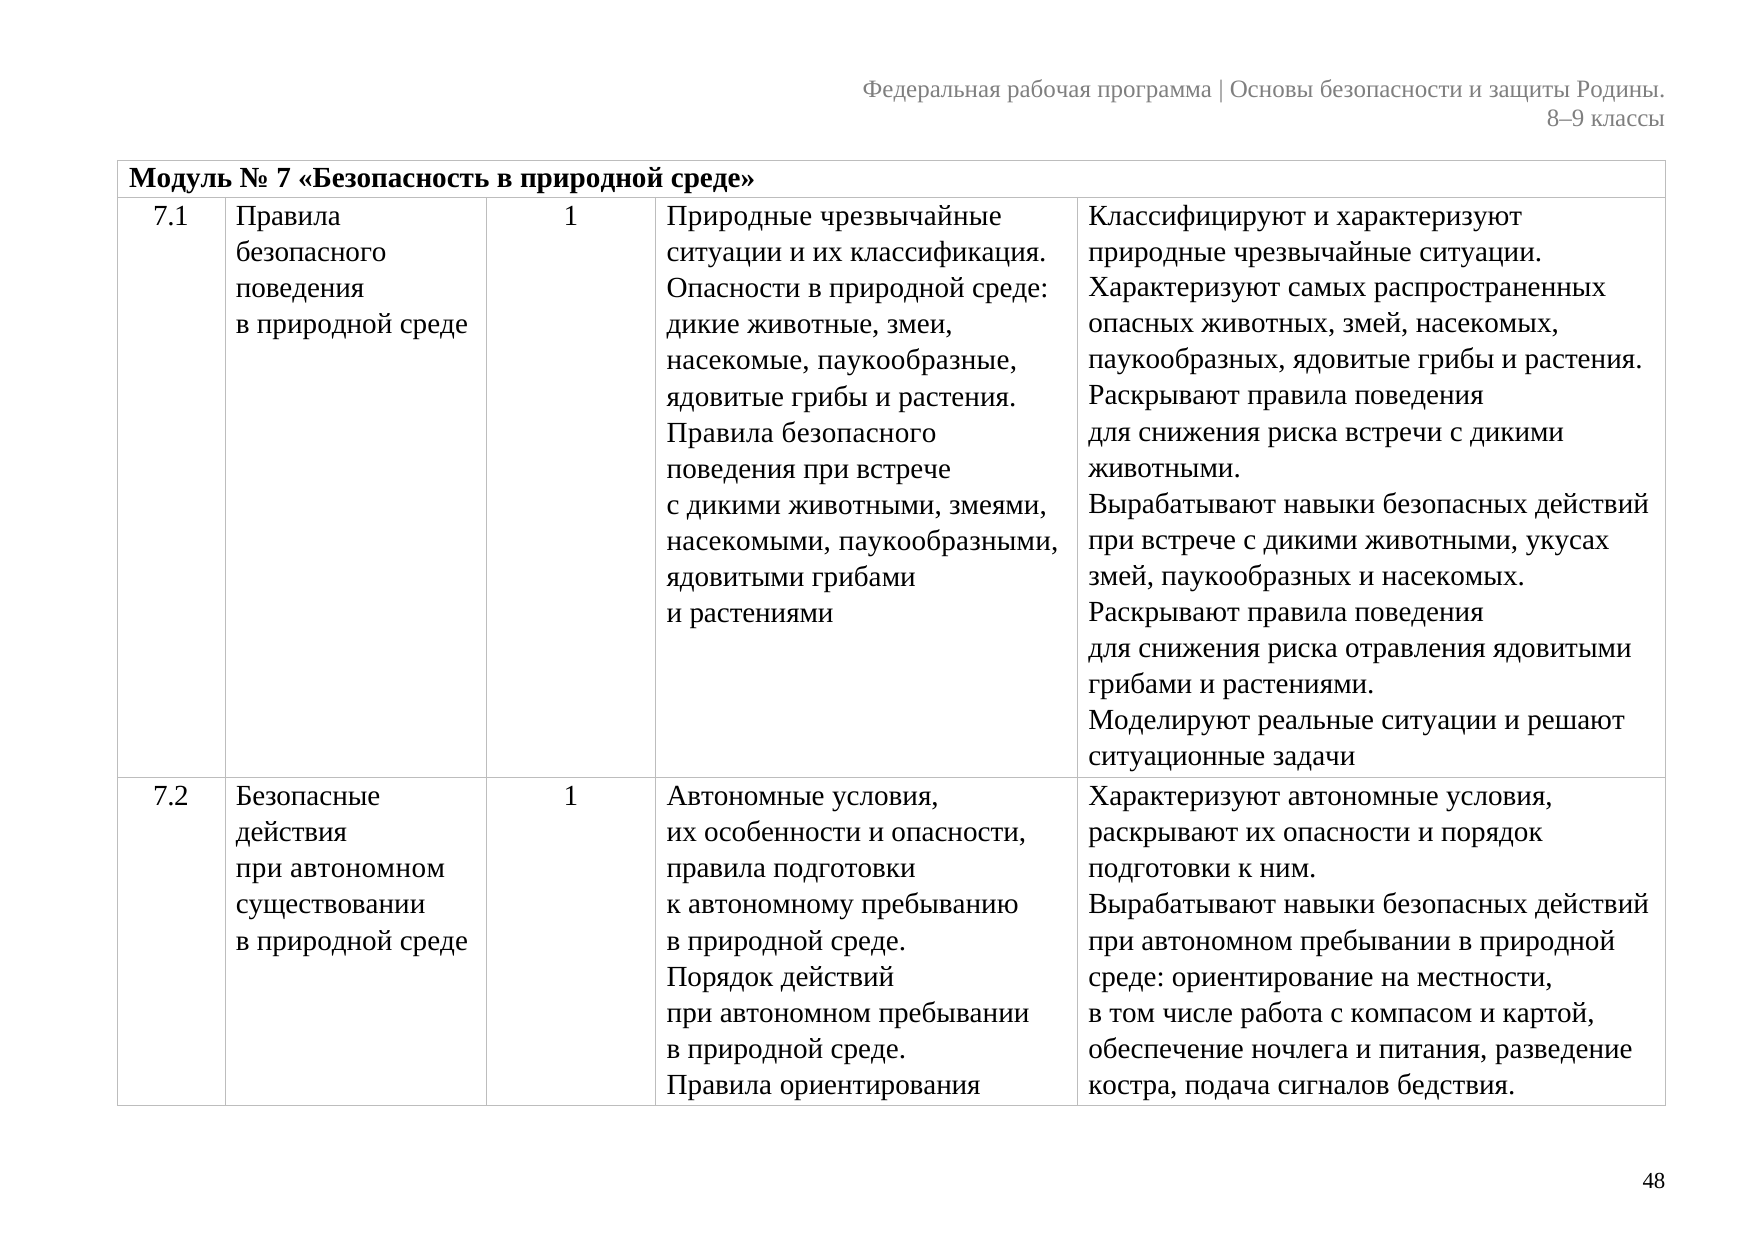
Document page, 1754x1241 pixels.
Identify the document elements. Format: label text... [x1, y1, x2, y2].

text 8–9 классы [1547, 103, 1754, 131]
table_cell Характеризуют автономные условия, раскрывают их опасности и порядок подготовки к ним. Вырабатывают навыки безопасных действий при автономном пребывании в природной среде: ориентирование на местности, в том числе работа с компасом и картой, обеспечение ночлега и питания, разведение костра, подача сигналов бедствия. [1078, 778, 1665, 1105]
text Федеральная рабочая программа | Основы безопасности и защиты Родины. [862, 74, 1754, 103]
table_cell Природные чрезвычайные ситуации и их классификация. Опасности в природной среде: дикие животные, змеи, насекомые, паукообразные, ядовитые грибы и растения. Правила безопасного поведения при встрече с дикими животными, змеями, насекомыми, паукообразными, ядовитыми грибами и растениями [656, 198, 1077, 777]
table_header Модуль № 7 «Безопасность в природной среде» [118, 161, 1665, 197]
table_cell 1 [487, 198, 655, 777]
table_cell 7.1 [118, 198, 225, 777]
table_cell 7.2 [118, 778, 225, 1105]
table_cell Автономные условия, их особенности и опасности, правила подготовки к автономному пребыванию в природной среде. Порядок действий при автономном пребывании в природной среде. Правила ориентирования [656, 778, 1077, 1105]
table_cell Классифицируют и характеризуют природные чрезвычайные ситуации. Характеризуют самых распространенных опасных животных, змей, насекомых, паукообразных, ядовитые грибы и растения. Раскрывают правила поведения для снижения риска встречи с дикими животными. Вырабатывают навыки безопасных действий при встрече с дикими животными, укусах змей, паукообразных и насекомых. Раскрывают правила поведения для снижения риска отравления ядовитыми грибами и растениями. Моделируют реальные ситуации и решают ситуационные задачи [1078, 198, 1665, 777]
text 48 [1642, 1167, 1754, 1194]
table_cell Правила безопасного поведения в природной среде [226, 198, 486, 777]
table_cell 1 [487, 778, 655, 1105]
table_cell Безопасные действия при автономном существовании в природной среде [226, 778, 486, 1105]
